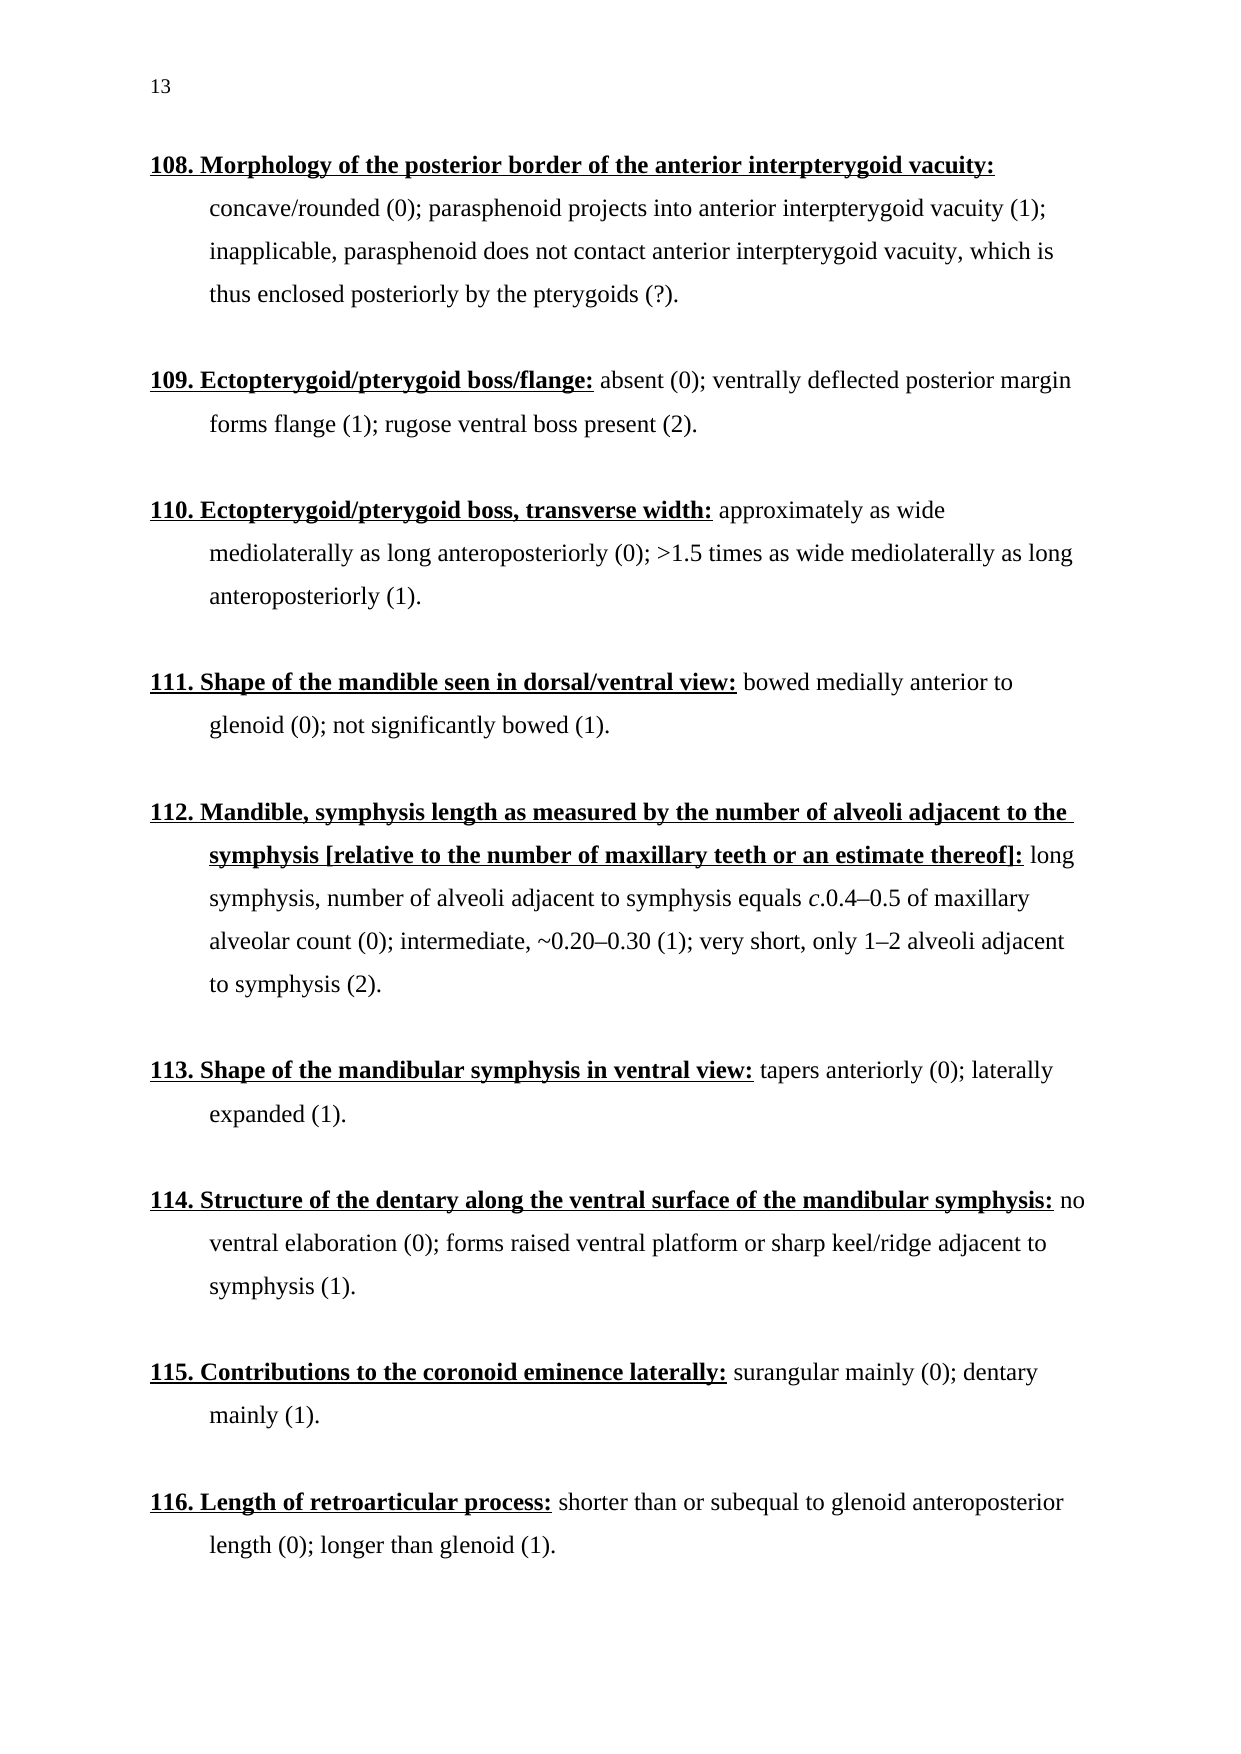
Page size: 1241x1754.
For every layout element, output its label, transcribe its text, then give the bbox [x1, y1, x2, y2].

text 113. Shape of the mandibular symphysis in ventral view: tapers anteriorly (0); laterally expanded (1). [150, 1056, 1090, 1127]
text 109. Ectopterygoid/pterygoid boss/flange: absent (0); ventrally deflected posterior margin forms flange (1); rugose ventral boss present (2). [150, 366, 1090, 437]
text 114. Structure of the dentary along the ventral surface of the mandibular symphysis: no ventral elaboration (0); forms raised ventral platform or sharp keel/ridge adjacent to symphysis (1). [150, 1185, 1090, 1300]
text 116. Length of retroarticular process: shorter than or subequal to glenoid anteroposterior length (0); longer than glenoid (1). [150, 1487, 1090, 1559]
text 115. Contributions to the coronoid eminence laterally: surangular mainly (0); dentary mainly (1). [150, 1357, 1090, 1429]
text 110. Ectopterygoid/pterygoid boss, transverse width: approximately as wide mediolaterally as long anteroposteriorly (0); >1.5 times as wide mediolaterally as long anteroposteriorly (1). [150, 495, 1090, 610]
text 111. Shape of the mandible seen in dorsal/ventral view: bowed medially anterior to glenoid (0); not significantly bowed (1). [150, 667, 1090, 739]
text 112. Mandible, symphysis length as measured by the number of alveoli adjacent to the symphysis [relative to the number of maxillary teeth or an estimate thereof]: long symphysis, number of alveoli adjacent to symphysis equals c.0.4–0.5 of maxillary alveolar count (0); intermediate, ~0.20–0.30 (1); very short, only 1–2 alveoli adjacent to symphysis (2). [150, 797, 1090, 998]
text 108. Morphology of the posterior border of the anterior interpterygoid vacuity: concave/rounded (0); parasphenoid projects into anterior interpterygoid vacuity (1); inapplicable, parasphenoid does not contact anterior interpterygoid vacuity, which is thus enclosed posteriorly by the pterygoids (?). [150, 150, 1090, 308]
